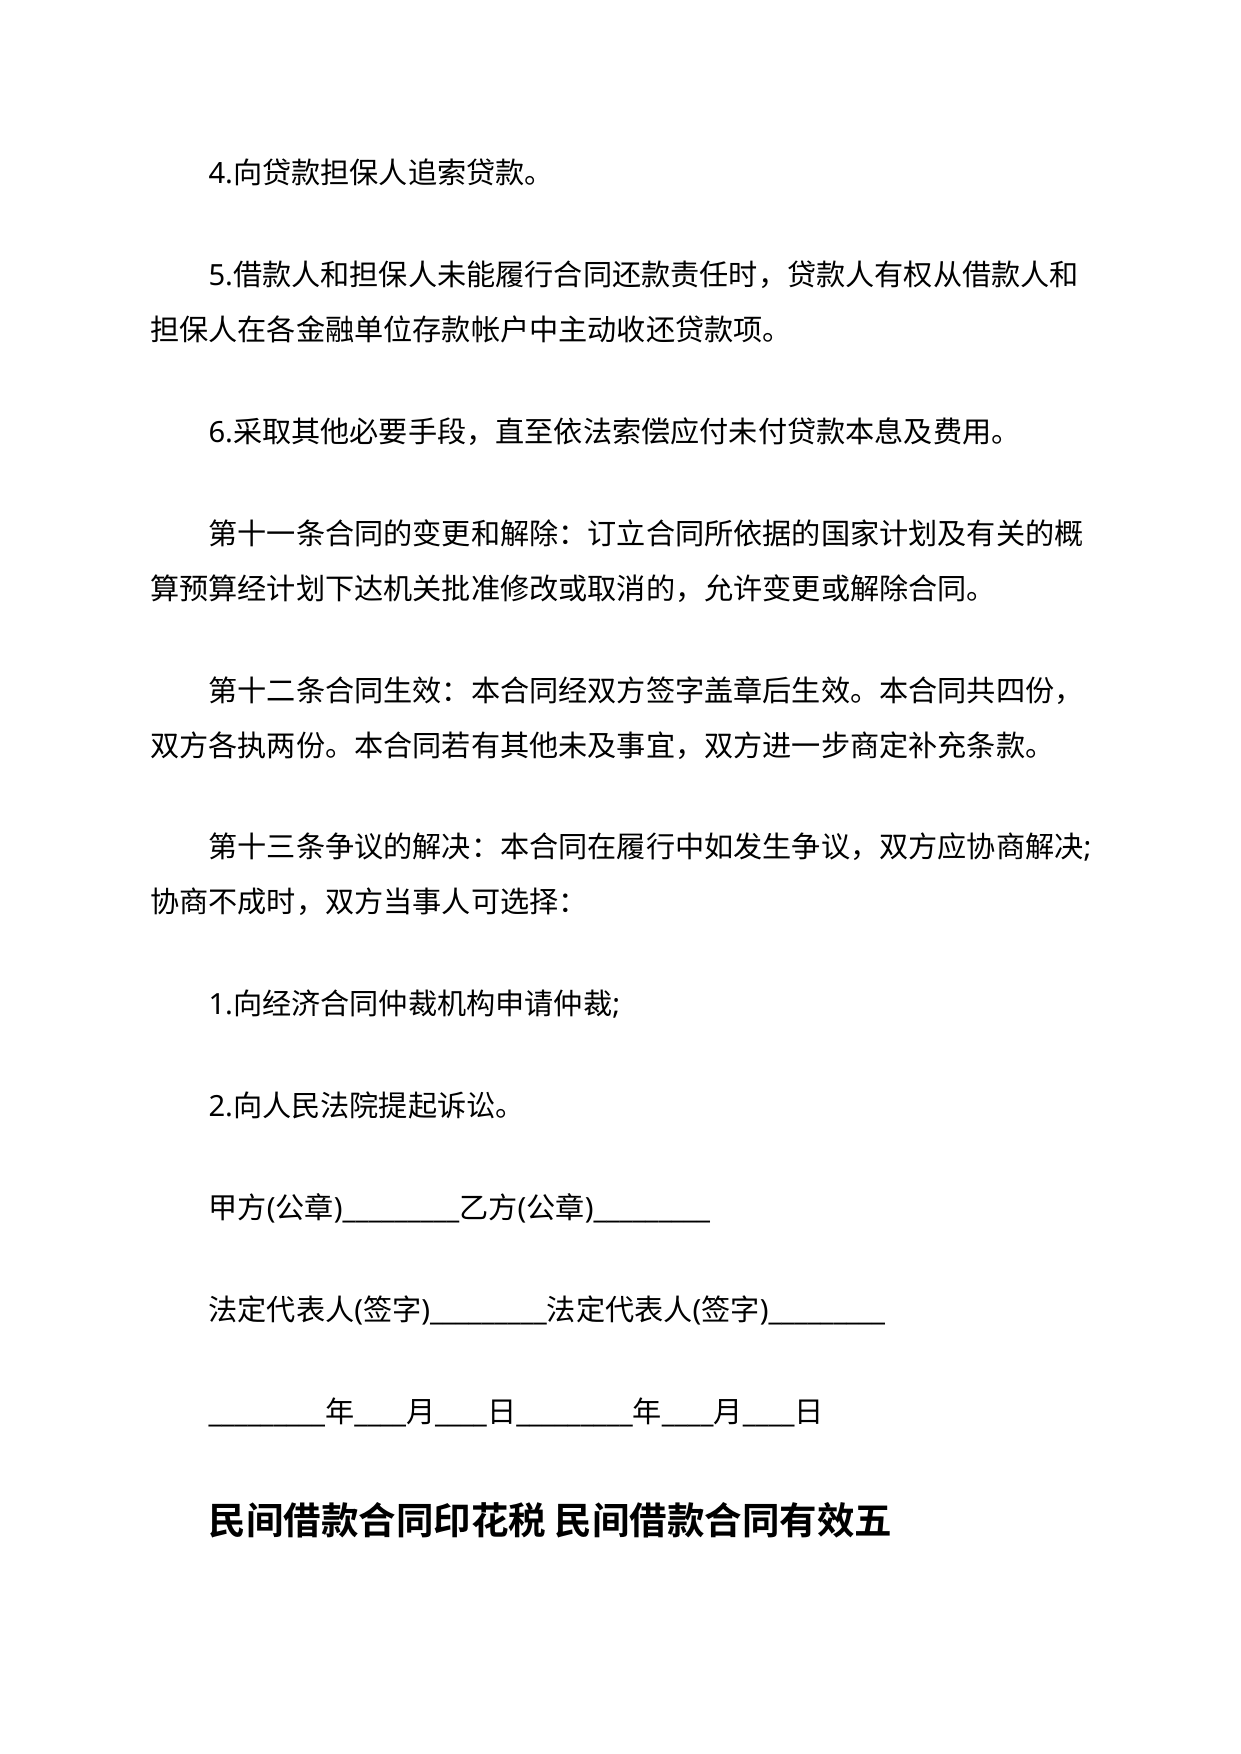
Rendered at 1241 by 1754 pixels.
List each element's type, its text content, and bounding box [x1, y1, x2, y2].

text 第十三条争议的解决：本合同在履行中如发生争议，双方应协商解决;协商不成时，双方当事人可选择： [150, 824, 1090, 921]
text 1.向经济合同仲裁机构申请仲裁; [150, 981, 1090, 1023]
text 4.向贷款担保人追索贷款。 [150, 150, 1090, 192]
text 5.借款人和担保人未能履行合同还款责任时，贷款人有权从借款人和担保人在各金融单位存款帐户中主动收还贷款项。 [150, 252, 1090, 349]
text 甲方(公章)_________乙方(公章)_________ [150, 1185, 1090, 1227]
text 法定代表人(签字)_________法定代表人(签字)_________ [150, 1287, 1090, 1329]
text 第十一条合同的变更和解除：订立合同所依据的国家计划及有关的概算预算经计划下达机关批准修改或取消的，允许变更或解除合同。 [150, 511, 1090, 608]
text 民间借款合同印花税 民间借款合同有效五 [150, 1491, 1090, 1545]
text 2.向人民法院提起诉讼。 [150, 1083, 1090, 1125]
text 6.采取其他必要手段，直至依法索偿应付未付贷款本息及费用。 [150, 409, 1090, 451]
text _________年____月____日_________年____月____日 [150, 1389, 1090, 1431]
text 第十二条合同生效：本合同经双方签字盖章后生效。本合同共四份，双方各执两份。本合同若有其他未及事宜，双方进一步商定补充条款。 [150, 667, 1090, 764]
